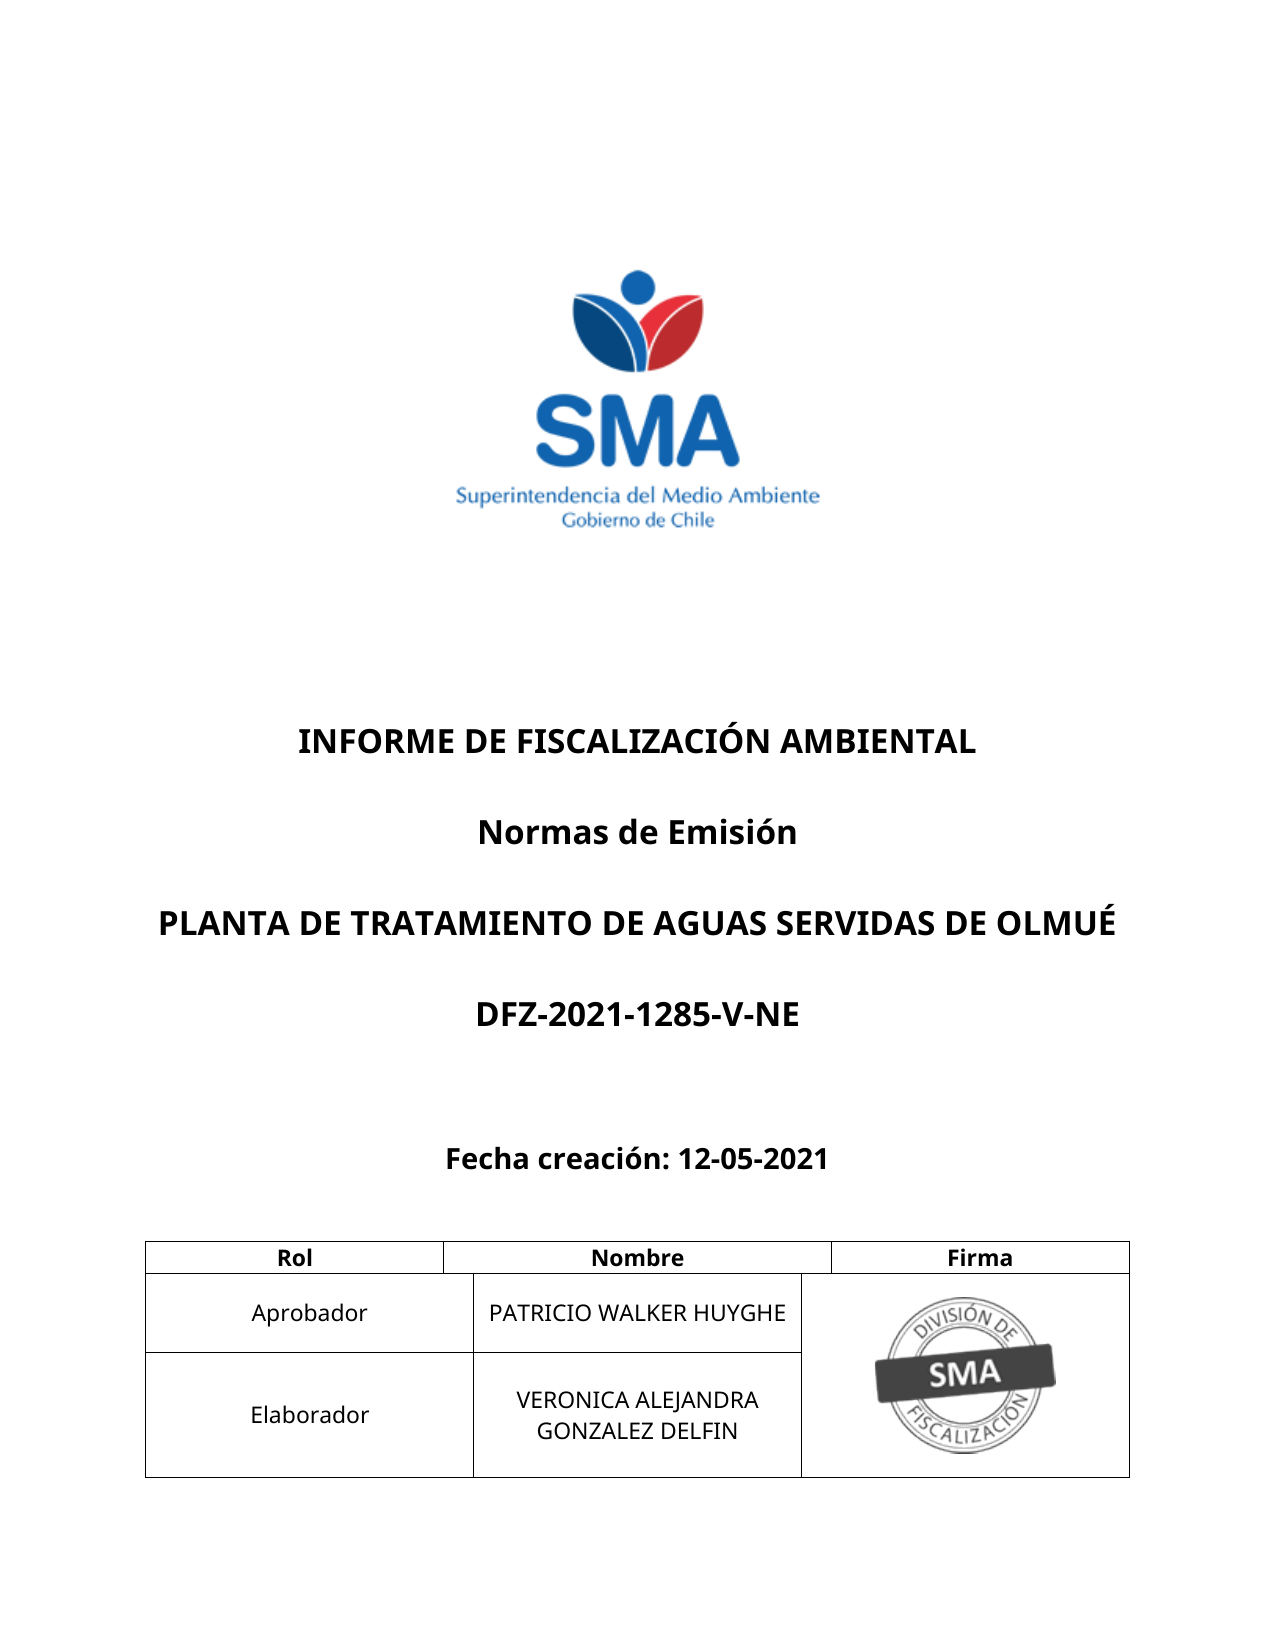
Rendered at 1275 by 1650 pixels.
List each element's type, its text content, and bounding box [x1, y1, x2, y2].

table_cell PATRICIO WALKER HUYGHE [474, 1274, 801, 1352]
text PLANTA DE TRATAMIENTO DE AGUAS SERVIDAS DE OLMUÉ [146, 854, 1129, 945]
table_cell VERONICA ALEJANDRA GONZALEZ DELFIN [474, 1353, 801, 1477]
table_cell Elaborador [146, 1353, 473, 1477]
text Fecha creación: 12-05-2021 [146, 1099, 1129, 1241]
table_cell Aprobador [146, 1274, 473, 1352]
text Normas de Emisión [146, 764, 1129, 854]
picture [874, 1297, 1056, 1454]
text DFZ-2021-1285-V-NE [146, 945, 1129, 1099]
table_header Nombre [444, 1242, 831, 1273]
text INFORME DE FISCALIZACIÓN AMBIENTAL [146, 673, 1129, 764]
picture [388, 250, 887, 548]
table_cell [802, 1274, 1129, 1477]
table_header Rol [146, 1242, 443, 1273]
table_header Firma [832, 1242, 1129, 1273]
